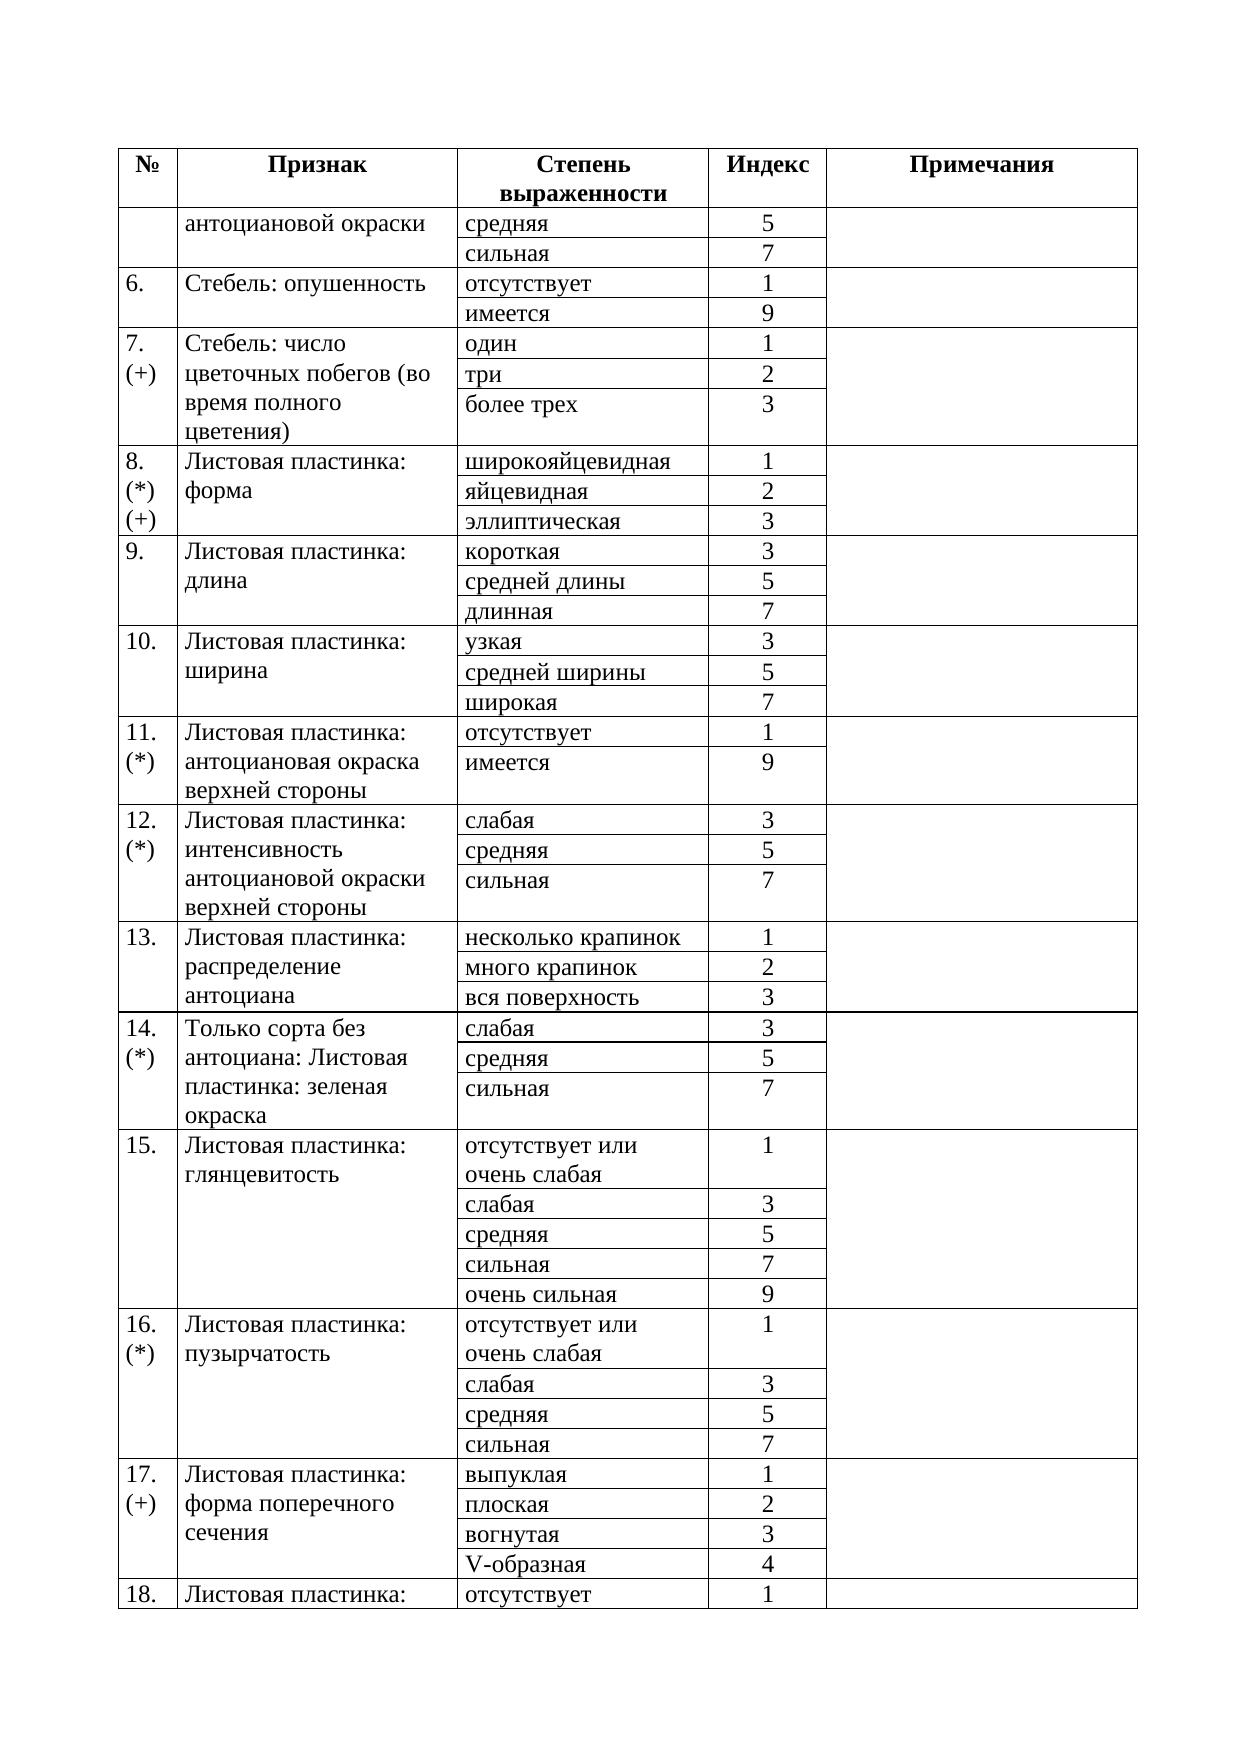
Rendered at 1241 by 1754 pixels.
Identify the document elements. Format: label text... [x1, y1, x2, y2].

table_cell 1 [709, 717, 826, 746]
table_cell Листовая пластинка: распределение антоциана [178, 922, 457, 1011]
table_cell 2 [709, 1489, 826, 1518]
table_cell 1 [709, 268, 826, 297]
table_cell 7 [709, 1073, 826, 1129]
table_cell 7 [709, 1429, 826, 1458]
table_cell 4 [709, 1549, 826, 1578]
table_cell 9. [119, 536, 177, 625]
table_cell сильная [458, 1073, 708, 1129]
table_cell 16. (*) [119, 1309, 177, 1458]
table_cell [827, 922, 1137, 1011]
table_cell 1 [709, 328, 826, 357]
table_header Примечания [827, 149, 1137, 207]
table_cell несколько крапинок [458, 922, 708, 951]
table_cell 2 [709, 359, 826, 387]
table_cell 5 [709, 566, 826, 595]
table_cell имеется [458, 298, 708, 327]
table_cell 5 [709, 1043, 826, 1072]
table_cell 9 [709, 747, 826, 804]
table_cell много крапинок [458, 952, 708, 981]
table_cell 1 [709, 1309, 826, 1367]
table_cell 3 [709, 1189, 826, 1218]
table_cell 5 [709, 208, 826, 237]
table_cell 14. (*) [119, 1013, 177, 1129]
table_cell 5 [709, 1219, 826, 1248]
table_cell 3 [709, 982, 826, 1011]
table_cell 7 [709, 596, 826, 625]
table_cell 10. [119, 626, 177, 716]
table_cell средняя [458, 835, 708, 864]
table_cell три [458, 359, 708, 387]
table_cell 2 [709, 476, 826, 505]
table_cell 1 [709, 1579, 826, 1608]
table_cell сильная [458, 1429, 708, 1458]
table_cell отсутствует или очень слабая [458, 1130, 708, 1188]
table_cell Листовая пластинка: ширина [178, 626, 457, 716]
table_cell 7. (+) [119, 328, 177, 444]
table_cell 13. [119, 922, 177, 1011]
table_cell 3 [709, 805, 826, 834]
table_cell Листовая пластинка: антоциановая окраска верхней стороны [178, 717, 457, 804]
table_cell слабая [458, 805, 708, 834]
table_cell 3 [709, 536, 826, 565]
table_cell 2 [709, 952, 826, 981]
table_cell вогнутая [458, 1519, 708, 1548]
table_cell узкая [458, 626, 708, 655]
table_cell [827, 1579, 1137, 1608]
table_cell средней ширины [458, 656, 708, 685]
table_header Признак [178, 149, 457, 207]
table_cell [827, 268, 1137, 327]
table_cell 1 [709, 922, 826, 951]
table_header Индекс [709, 149, 826, 207]
table_cell 7 [709, 238, 826, 267]
table_cell сильная [458, 1249, 708, 1278]
table_cell 5. [119, 208, 177, 267]
table_cell 5 [709, 835, 826, 864]
table_cell [827, 1309, 1137, 1458]
table_cell короткая [458, 536, 708, 565]
table_cell [827, 208, 1137, 267]
table_cell широкояйцевидная [458, 446, 708, 475]
table_cell 7 [709, 1249, 826, 1278]
table_cell 3 [709, 1519, 826, 1548]
table_cell Листовая пластинка: глянцевитость [178, 1130, 457, 1308]
table_cell 12. (*) [119, 805, 177, 921]
table_cell средняя [458, 1399, 708, 1428]
table_cell сильная [458, 865, 708, 921]
table_cell плоская [458, 1489, 708, 1518]
table_cell более трех [458, 389, 708, 444]
table_cell эллиптическая [458, 506, 708, 535]
table_cell 3 [709, 1013, 826, 1041]
table_cell Стебель: опушенность [178, 268, 457, 327]
table_cell [827, 446, 1137, 535]
table_cell [827, 1130, 1137, 1308]
table_cell 5 [709, 656, 826, 685]
table_cell отсутствует [458, 1579, 708, 1608]
table_cell очень сильная [458, 1279, 708, 1308]
table_cell [827, 717, 1137, 804]
table_cell слабая [458, 1013, 708, 1041]
table_cell Листовая пластинка: длина [178, 536, 457, 625]
table_cell V-образная [458, 1549, 708, 1578]
table_cell 9 [709, 298, 826, 327]
table_cell яйцевидная [458, 476, 708, 505]
table_cell 5 [709, 1399, 826, 1428]
table_cell 8. (*) (+) [119, 446, 177, 535]
table_cell средняя [458, 1219, 708, 1248]
table_cell [827, 328, 1137, 444]
table_cell 17. (+) [119, 1459, 177, 1578]
table_cell Листовая пластинка: форма [178, 446, 457, 535]
table_cell 18. (*) [119, 1579, 177, 1608]
table_cell 3 [709, 626, 826, 655]
table_cell [827, 536, 1137, 625]
table_cell [827, 1013, 1137, 1129]
table_cell длинная [458, 596, 708, 625]
table_cell средней длины [458, 566, 708, 595]
table_cell слабая [458, 1369, 708, 1397]
table_header Степень выраженности [458, 149, 708, 207]
table_cell выпуклая [458, 1459, 708, 1488]
table_cell [827, 626, 1137, 716]
table_header № [119, 149, 177, 207]
table_cell Листовая пластинка: пузырчатость [178, 1309, 457, 1458]
table_cell один [458, 328, 708, 357]
table_cell отсутствует [458, 717, 708, 746]
table_cell [827, 805, 1137, 921]
table_cell 9 [709, 1279, 826, 1308]
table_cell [178, 208, 457, 267]
table_cell Листовая пластинка: форма поперечного сечения [178, 1459, 457, 1578]
table_cell 1 [709, 1130, 826, 1188]
table_cell 3 [709, 1369, 826, 1397]
table_cell отсутствует или очень слабая [458, 1309, 708, 1367]
table_cell Листовая пластинка: зубчатость края [178, 1579, 457, 1608]
table_cell сильная [458, 238, 708, 267]
table_cell Только сорта без антоциана: Листовая пластинка: зеленая окраска [178, 1013, 457, 1129]
table_cell 3 [709, 389, 826, 444]
table_cell имеется [458, 747, 708, 804]
table_cell 3 [709, 506, 826, 535]
table_cell широкая [458, 686, 708, 716]
table_cell вся поверхность [458, 982, 708, 1011]
table_cell отсутствует [458, 268, 708, 297]
table_cell Стебель: число цветочных побегов (во время полного цветения) [178, 328, 457, 444]
table_cell 1 [709, 446, 826, 475]
table_cell 15. [119, 1130, 177, 1308]
table_cell 7 [709, 865, 826, 921]
table_cell средняя [458, 1043, 708, 1072]
table_cell средняя [458, 208, 708, 237]
table_cell слабая [458, 1189, 708, 1218]
table_cell Листовая пластинка: интенсивность антоциановой окраски верхней стороны [178, 805, 457, 921]
table_cell [827, 1459, 1137, 1578]
table_cell 7 [709, 686, 826, 716]
table_cell 1 [709, 1459, 826, 1488]
table_cell 11. (*) [119, 717, 177, 804]
table_cell 6. [119, 268, 177, 327]
